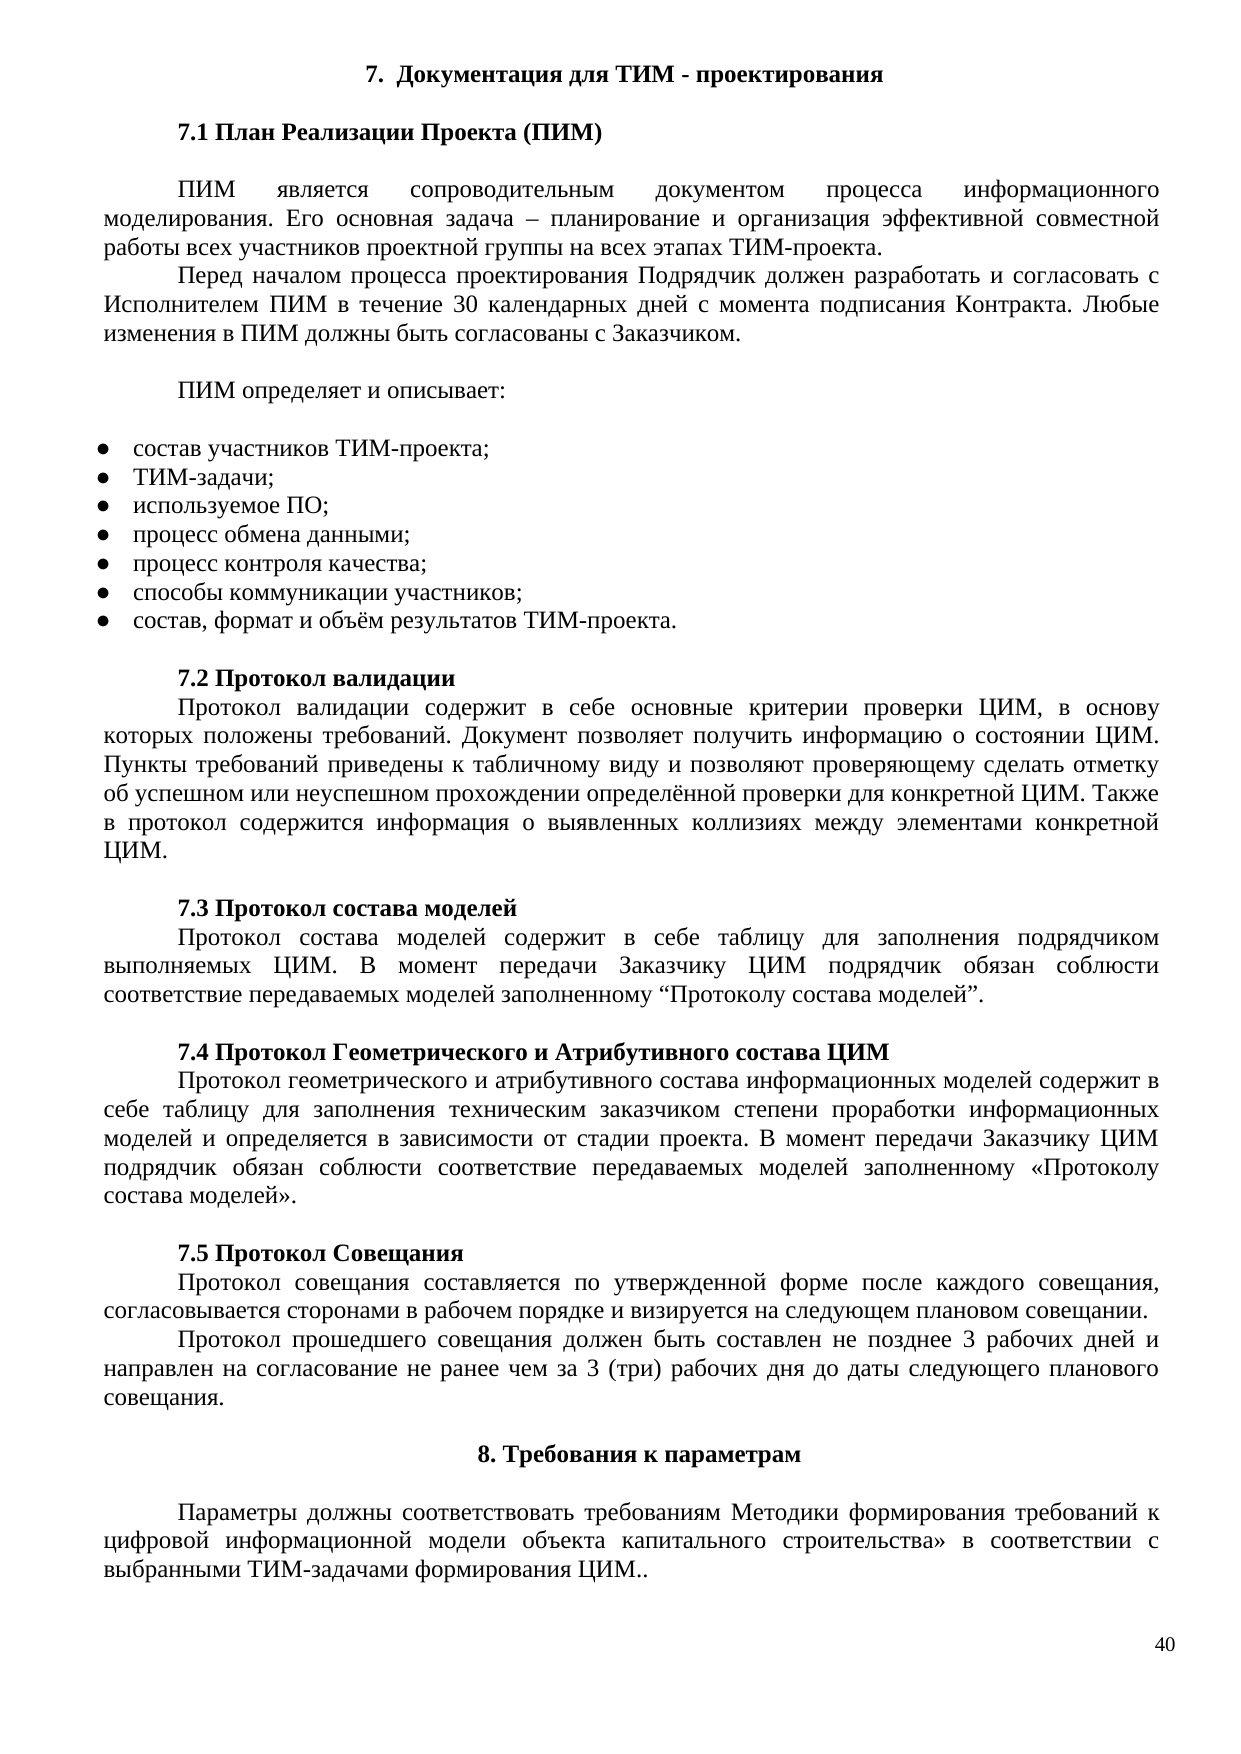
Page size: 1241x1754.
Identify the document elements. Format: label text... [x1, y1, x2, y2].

text 7.2 Протокол валидации [103, 663, 1146, 692]
list способы коммуникации участников; [95, 577, 1146, 605]
text Протокол валидации содержит в себе основные критерии проверки ЦИМ, в основу которых положены требований. Документ позволяет получить информацию о состоянии ЦИМ. Пункты требований приведены к табличному виду и позволяют проверяющему сделать отметку об успешном или неуспешном прохождении определённой проверки для конкретной ЦИМ. Также в протокол содержится информация о выявленных коллизиях между элементами конкретной ЦИМ. [103, 692, 1160, 864]
list процесс контроля качества; [95, 548, 1146, 577]
text 7.3 Протокол состава моделей [103, 893, 1146, 922]
text 7.1 План Реализации Проекта (ПИМ) [103, 117, 1146, 145]
text ПИМ определяет и описывает: [103, 375, 1160, 404]
text 7.5 Протокол Совещания [103, 1238, 1146, 1267]
list состав, формат и объём результатов ТИМ-проекта. [95, 605, 1146, 634]
list используемое ПО; [95, 490, 1146, 519]
list ТИМ-задачи; [95, 462, 1146, 490]
text Протокол геометрического и атрибутивного состава информационных моделей содержит в себе таблицу для заполнения техническим заказчиком степени проработки информационных моделей и определяется в зависимости от стадии проекта. В момент передачи Заказчику ЦИМ подрядчик обязан соблюсти соответствие передаваемых моделей заполненному «Протоколу состава моделей». [103, 1065, 1160, 1209]
text 7. Документация для ТИМ - проектирования [103, 59, 1146, 88]
text Параметры должны соответствовать требованиям Методики формирования требований к цифровой информационной модели объекта капитального строительства» в соответствии с выбранными ТИМ-задачами формирования ЦИМ.. [103, 1497, 1160, 1583]
text Перед началом процесса проектирования Подрядчик должен разработать и согласовать с Исполнителем ПИМ в течение 30 календарных дней с момента подписания Контракта. Любые изменения в ПИМ должны быть согласованы с Заказчиком. [103, 260, 1160, 347]
text Протокол состава моделей содержит в себе таблицу для заполнения подрядчиком выполняемых ЦИМ. В момент передачи Заказчику ЦИМ подрядчик обязан соблюсти соответствие передаваемых моделей заполненному “Протоколу состава моделей”. [103, 922, 1160, 1008]
list процесс обмена данными; [95, 519, 1146, 548]
text Протокол совещания составляется по утвержденной форме после каждого совещания, согласовывается сторонами в рабочем порядке и визируется на следующем плановом совещании. [103, 1267, 1160, 1324]
text 7.4 Протокол Геометрического и Атрибутивного состава ЦИМ [103, 1037, 1146, 1065]
text 8. Требования к параметрам [133, 1439, 1146, 1468]
text ПИМ является сопроводительным документом процесса информационного моделирования. Его основная задача – планирование и организация эффективной совместной работы всех участников проектной группы на всех этапах ТИМ-проекта. [103, 174, 1160, 260]
list состав участников ТИМ-проекта; [95, 433, 1146, 462]
text Протокол прошедшего совещания должен быть составлен не позднее 3 рабочих дней и направлен на согласование не ранее чем за 3 (три) рабочих дня до даты следующего планового совещания. [103, 1324, 1160, 1410]
